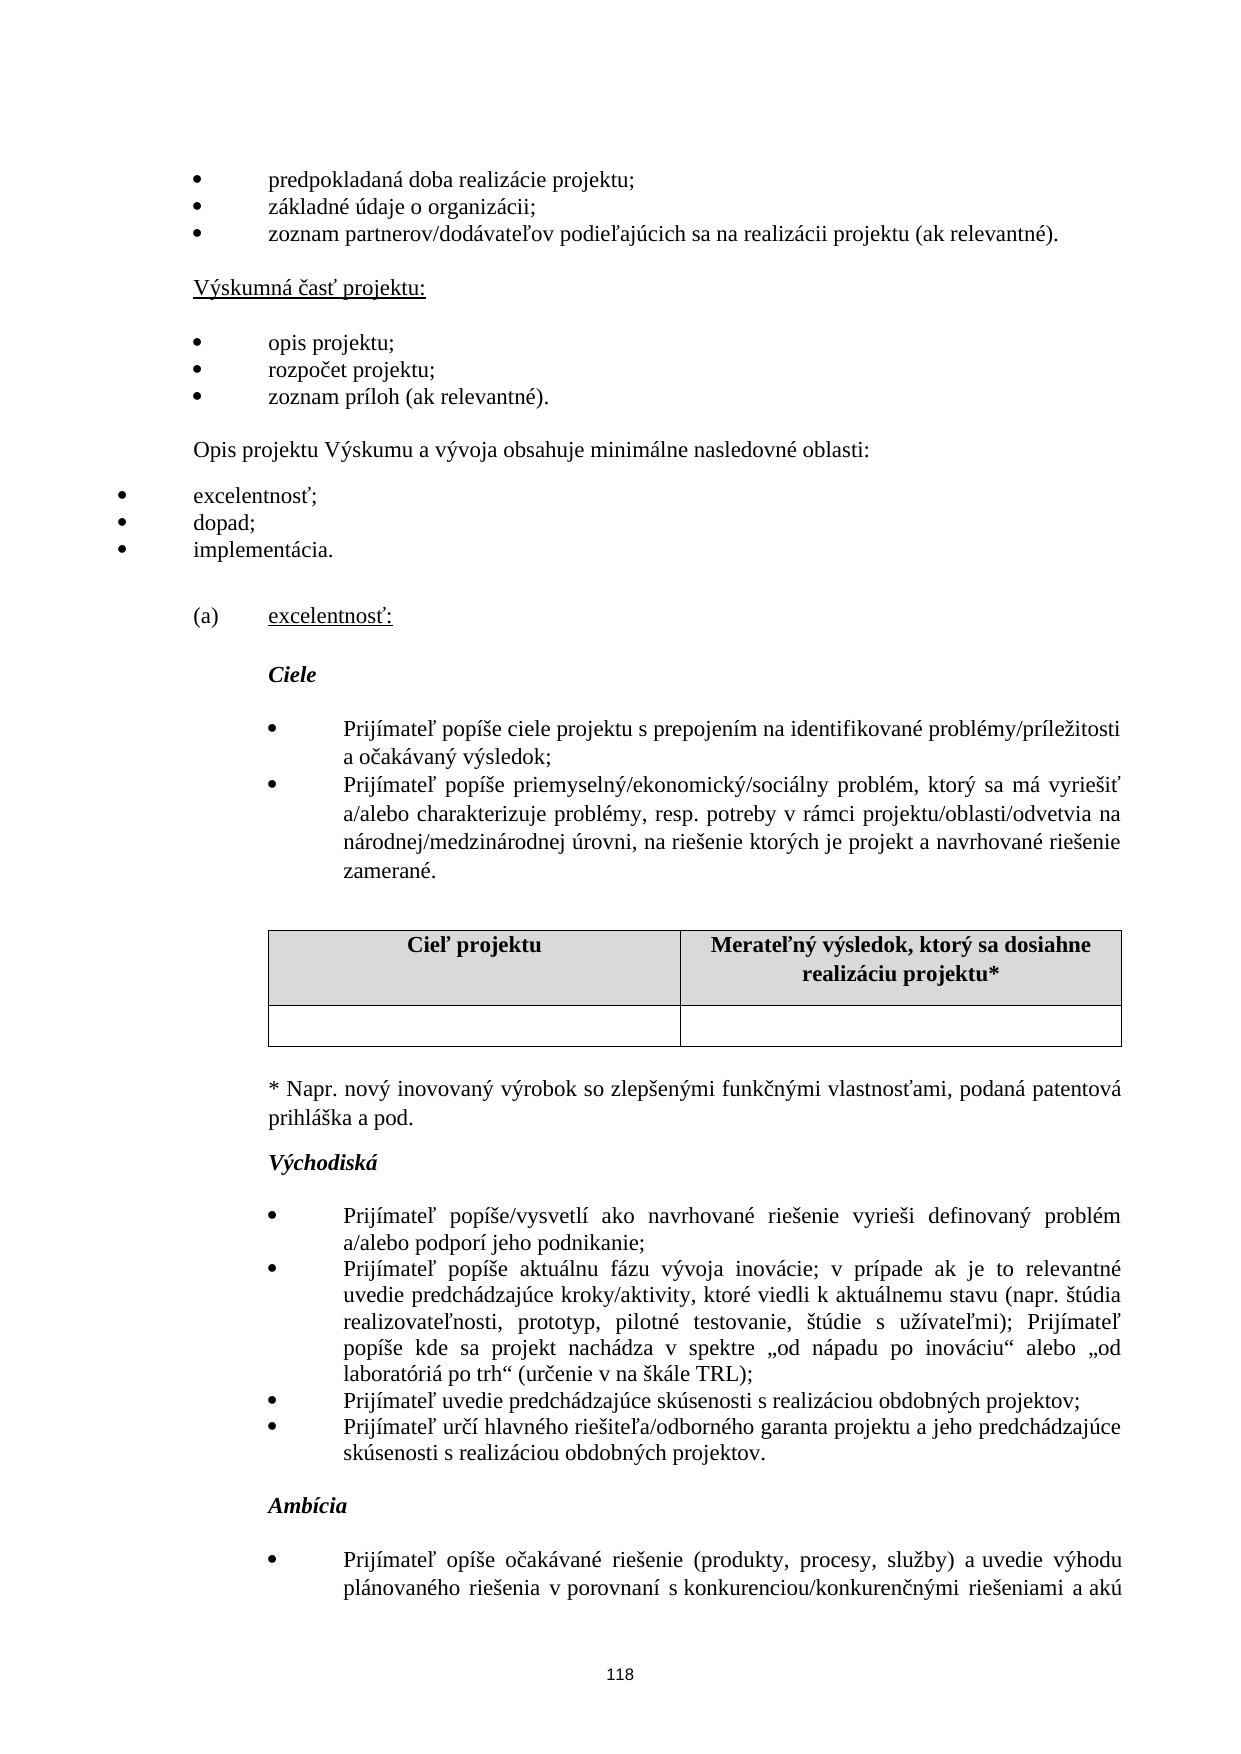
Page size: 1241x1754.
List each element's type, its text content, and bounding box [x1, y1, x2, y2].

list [268, 1546, 1122, 1600]
text Ambícia [268, 1492, 1122, 1518]
text Opis projektu Výskumu a vývoja obsahuje minimálne nasledovné oblasti: [193, 436, 1122, 463]
list Prijímateľ popíše ciele projektu s prepojením na identifikované problémy/príležitosti a očakávaný výsledok; [268, 714, 1122, 769]
text Výskumná časť projektu: [193, 274, 1122, 301]
list zoznam partnerov/dodávateľov podieľajúcich sa na realizácii projektu (ak relevantné). [193, 219, 1122, 247]
list rozpočet projektu; [193, 355, 1122, 382]
list zoznam príloh (ak relevantné). [193, 382, 1122, 409]
list Prijímateľ popíše aktuálnu fázu vývoja inovácie; v prípade ak je to relevantné uvedie predchádzajúce kroky/aktivity, ktoré viedli k aktuálnemu stavu (napr. štúdia realizovateľnosti, prototyp, pilotné testovanie, štúdie s užívateľmi); Prijímateľ popíše kde sa projekt nachádza v spektre „od nápadu po inováciu“ alebo „od laboratóriá po trh“ (určenie v na škále TRL); [268, 1255, 1122, 1387]
list * Napr. nový inovovaný výrobok so zlepšenými funkčnými vlastnosťami, podaná patentová prihláška a pod. [268, 1075, 1122, 1130]
text Ciele [268, 661, 1122, 687]
list Prijímateľ určí hlavného riešiteľa/odborného garanta projektu a jeho predchádzajúce skúsenosti s realizáciou obdobných projektov. [268, 1413, 1122, 1466]
table_header Merateľný výsledok, ktorý sa dosiahne realizáciu projektu* [681, 931, 1121, 1005]
list Prijímateľ popíše priemyselný/ekonomický/sociálny problém, ktorý sa má vyriešiť a/alebo charakterizuje problémy, resp. potreby v rámci projektu/oblasti/odvetvia na národnej/medzinárodnej úrovni, na riešenie ktorých je projekt a navrhované riešenie zamerané. [268, 771, 1122, 883]
table_cell [269, 1006, 680, 1046]
list predpokladaná doba realizácie projektu; [193, 165, 1122, 192]
table_cell [681, 1006, 1121, 1046]
table_header Cieľ projektu [269, 931, 680, 1005]
list opis projektu; [193, 328, 1122, 355]
list implementácia. [118, 536, 1122, 563]
list excelentnosť; [118, 481, 1122, 508]
text Východiská [268, 1149, 1122, 1175]
list základné údaje o organizácii; [193, 192, 1122, 219]
list dopad; [118, 508, 1122, 536]
list Prijímateľ uvedie predchádzajúce skúsenosti s realizáciou obdobných projektov; [268, 1387, 1122, 1413]
list excelentnosť: [193, 602, 1122, 628]
list Prijímateľ popíše/vysvetlí ako navrhované riešenie vyrieši definovaný problém a/alebo podporí jeho podnikanie; [268, 1202, 1122, 1255]
